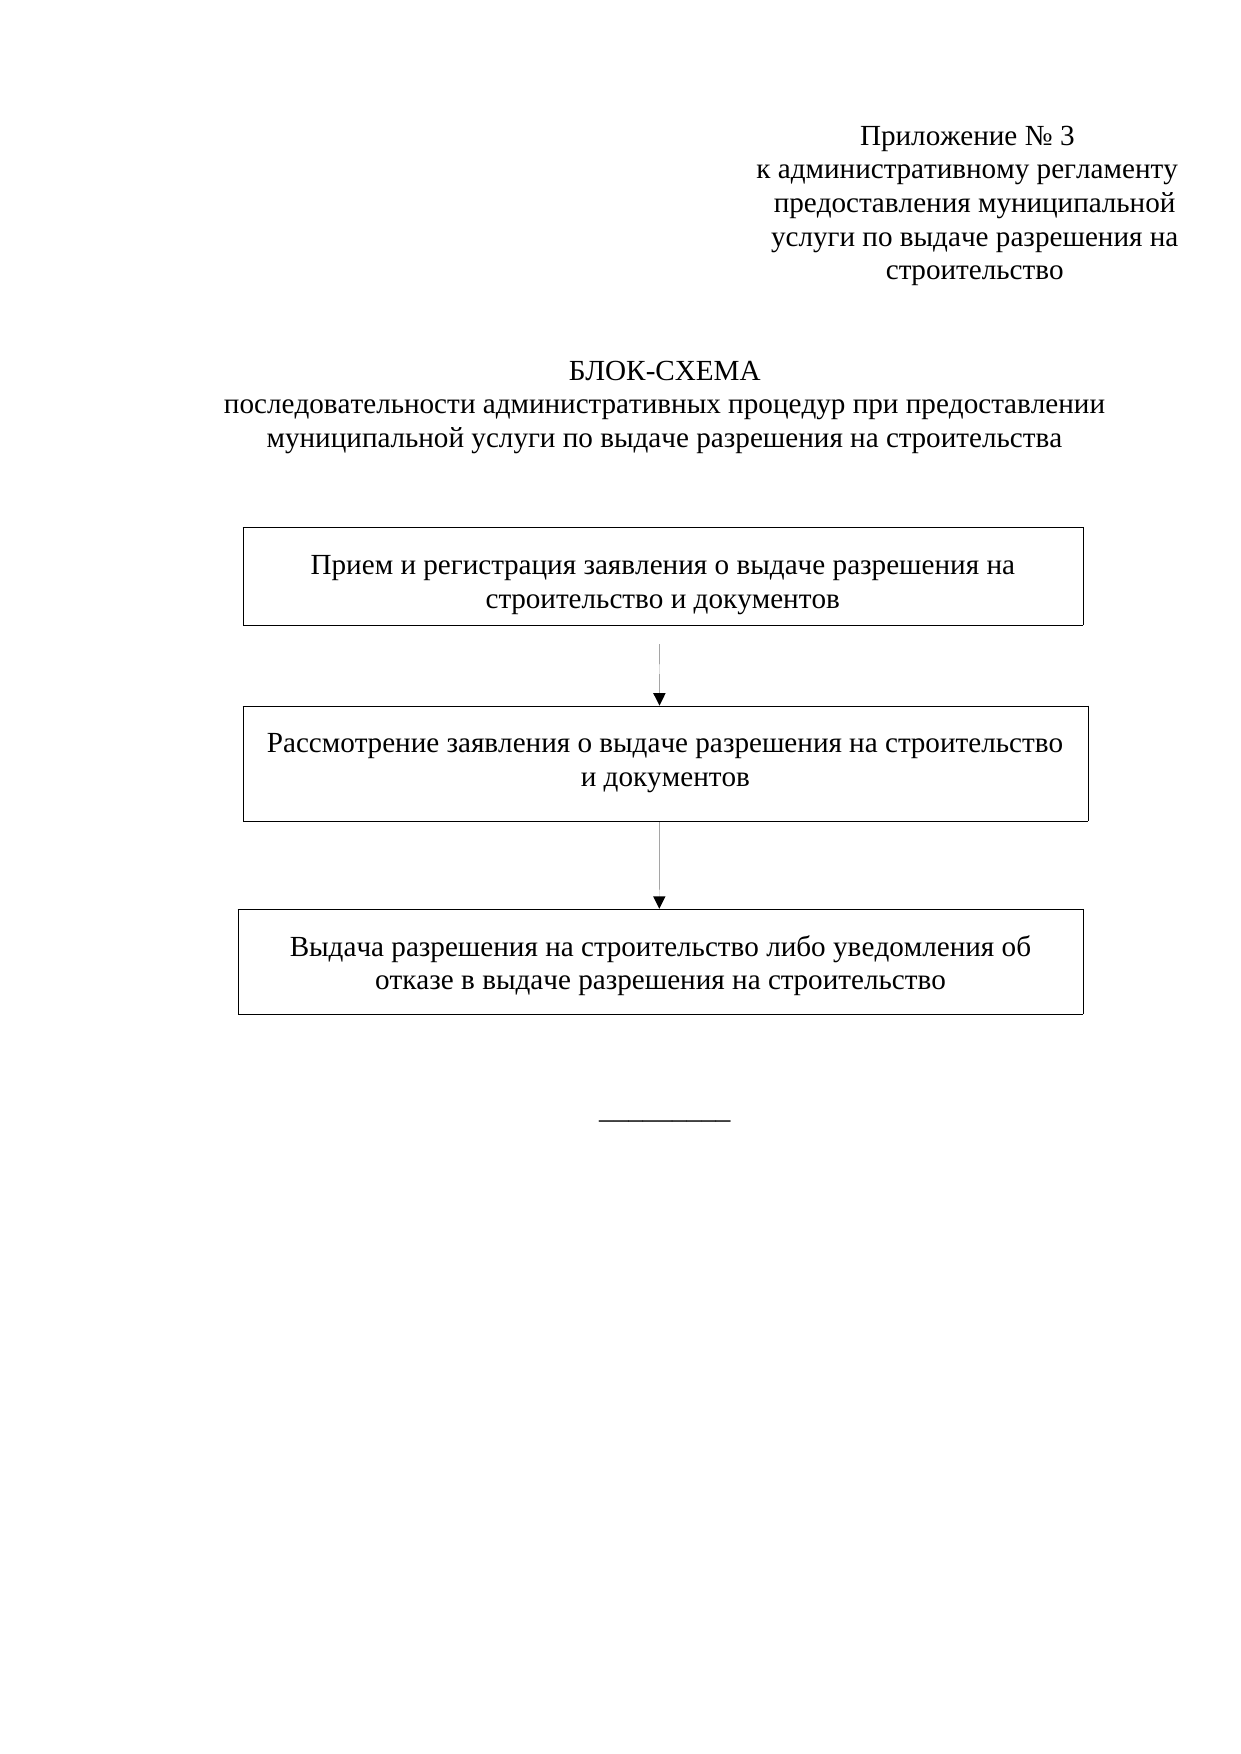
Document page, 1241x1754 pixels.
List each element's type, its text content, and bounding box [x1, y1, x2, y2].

text Приложение № 3 [753, 118, 1181, 152]
text к административному регламенту предоставления муниципальной услуги по выдаче разрешения на строительство [753, 152, 1181, 286]
text _________ [148, 1091, 1181, 1124]
text БЛОК-СХЕМА [148, 353, 1181, 386]
text последовательности административных процедур при предоставлении муниципальной услуги по выдаче разрешения на строительства [148, 386, 1181, 453]
